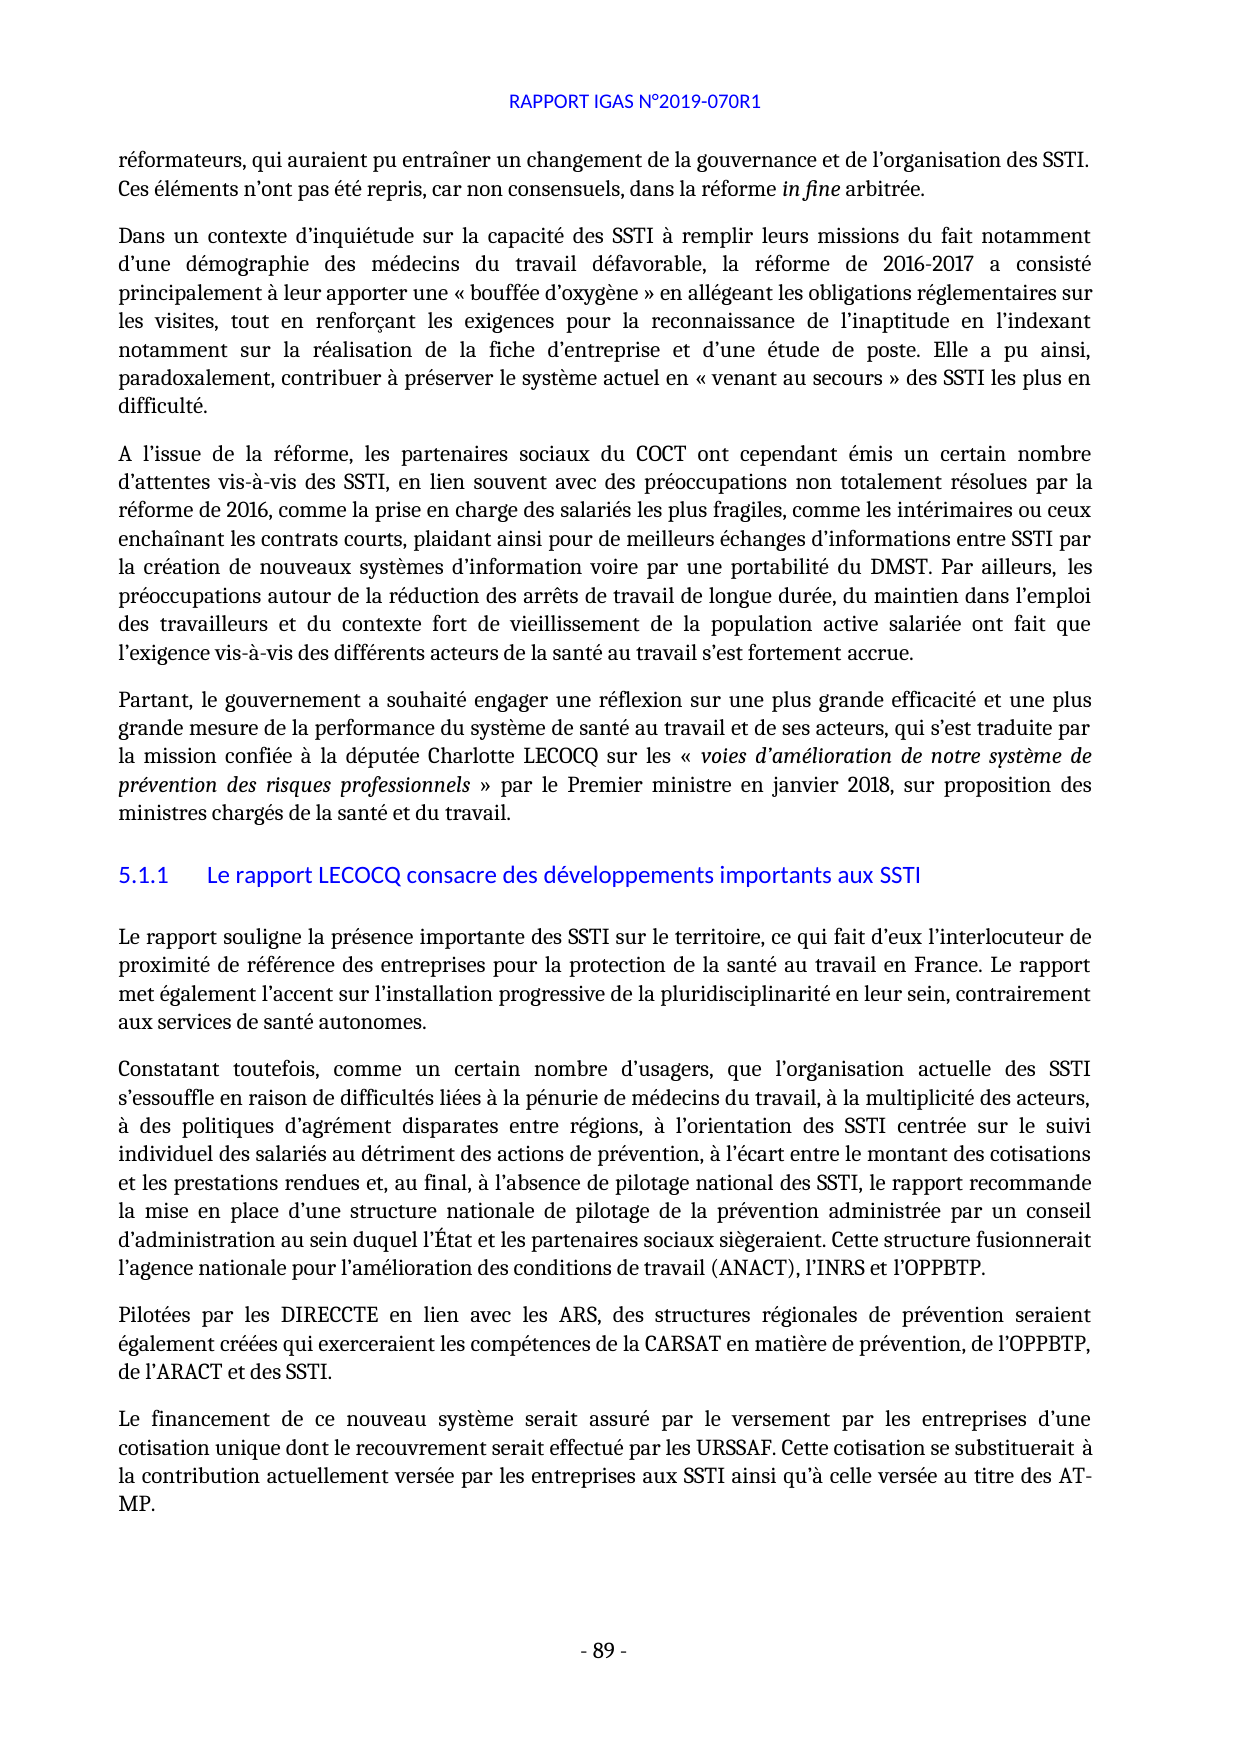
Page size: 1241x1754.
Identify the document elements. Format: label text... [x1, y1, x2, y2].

text A l’issue de la réforme, les partenaires sociaux du COCT ont cependant émis un certain nombre d’attentes vis-à-vis des SSTI, en lien souvent avec des préoccupations non totalement résolues par la réforme de 2016, comme la prise en charge des salariés les plus fragiles, comme les intérimaires ou ceux enchaînant les contrats courts, plaidant ainsi pour de meilleurs échanges d’informations entre SSTI par la création de nouveaux systèmes d’information voire par une portabilité du DMST. Par ailleurs, les préoccupations autour de la réduction des arrêts de travail de longue durée, du maintien dans l’emploi des travailleurs et du contexte fort de vieillissement de la population active salariée ont fait que l’exigence vis-à-vis des différents acteurs de la santé au travail s’est fortement accrue. [118, 440, 1093, 666]
text Dans un contexte d’inquiétude sur la capacité des SSTI à remplir leurs missions du fait notamment d’une démographie des médecins du travail défavorable, la réforme de 2016-2017 a consisté principalement à leur apporter une « bouffée d’oxygène » en allégeant les obligations réglementaires sur les visites, tout en renforçant les exigences pour la reconnaissance de l’inaptitude en l’indexant notamment sur la réalisation de la fiche d’entreprise et d’une étude de poste. Elle a pu ainsi, paradoxalement, contribuer à préserver le système actuel en « venant au secours » des SSTI les plus en difficulté. [118, 223, 1093, 420]
text Le financement de ce nouveau système serait assuré par le versement par les entreprises d’une cotisation unique dont le recouvrement serait effectué par les URSSAF. Cette cotisation se substituerait à la contribution actuellement versée par les entreprises aux SSTI ainsi qu’à celle versée au titre des AT-MP. [118, 1406, 1093, 1518]
text Constatant toutefois, comme un certain nombre d’usagers, que l’organisation actuelle des SSTI s’essouffle en raison de difficultés liées à la pénurie de médecins du travail, à la multiplicité des acteurs, à des politiques d’agrément disparates entre régions, à l’orientation des SSTI centrée sur le suivi individuel des salariés au détriment des actions de prévention, à l’écart entre le montant des cotisations et les prestations rendues et, au final, à l’absence de pilotage national des SSTI, le rapport recommande la mise en place d’une structure nationale de pilotage de la prévention administrée par un conseil d’administration au sein duquel l’État et les partenaires sociaux siègeraient. Cette structure fusionnerait l’agence nationale pour l’amélioration des conditions de travail (ANACT), l’INRS et l’OPPBTP. [118, 1056, 1093, 1281]
text réformateurs, qui auraient pu entraîner un changement de la gouvernance et de l’organisation des SSTI. Ces éléments n’ont pas été repris, car non consensuels, dans la réforme in fine arbitrée. [118, 147, 1092, 202]
text Pilotées par les DIRECCTE en lien avec les ARS, des structures régionales de prévention seraient également créées qui exerceraient les compétences de la CARSAT en matière de prévention, de l’OPPBTP, de l’ARACT et des SSTI. [118, 1302, 1092, 1385]
text Le rapport souligne la présence importante des SSTI sur le territoire, ce qui fait d’eux l’interlocuteur de proximité de référence des entreprises pour la protection de la santé au travail en France. Le rapport met également l’accent sur l’installation progressive de la pluridisciplinarité en leur sein, contrairement aux services de santé autonomes. [118, 923, 1093, 1035]
subtitle Le rapport LECOCQ consacre des développements importants aux SSTI [118, 859, 1209, 890]
text Partant, le gouvernement a souhaité engager une réflexion sur une plus grande efficacité et une plus grande mesure de la performance du système de santé au travail et de ses acteurs, qui s’est traduite par la mission confiée à la députée Charlotte LECOCQ sur les « voies d’amélioration de notre système de prévention des risques professionnels » par le Premier ministre en janvier 2018, sur proposition des ministres chargés de la santé et du travail. [118, 686, 1093, 827]
